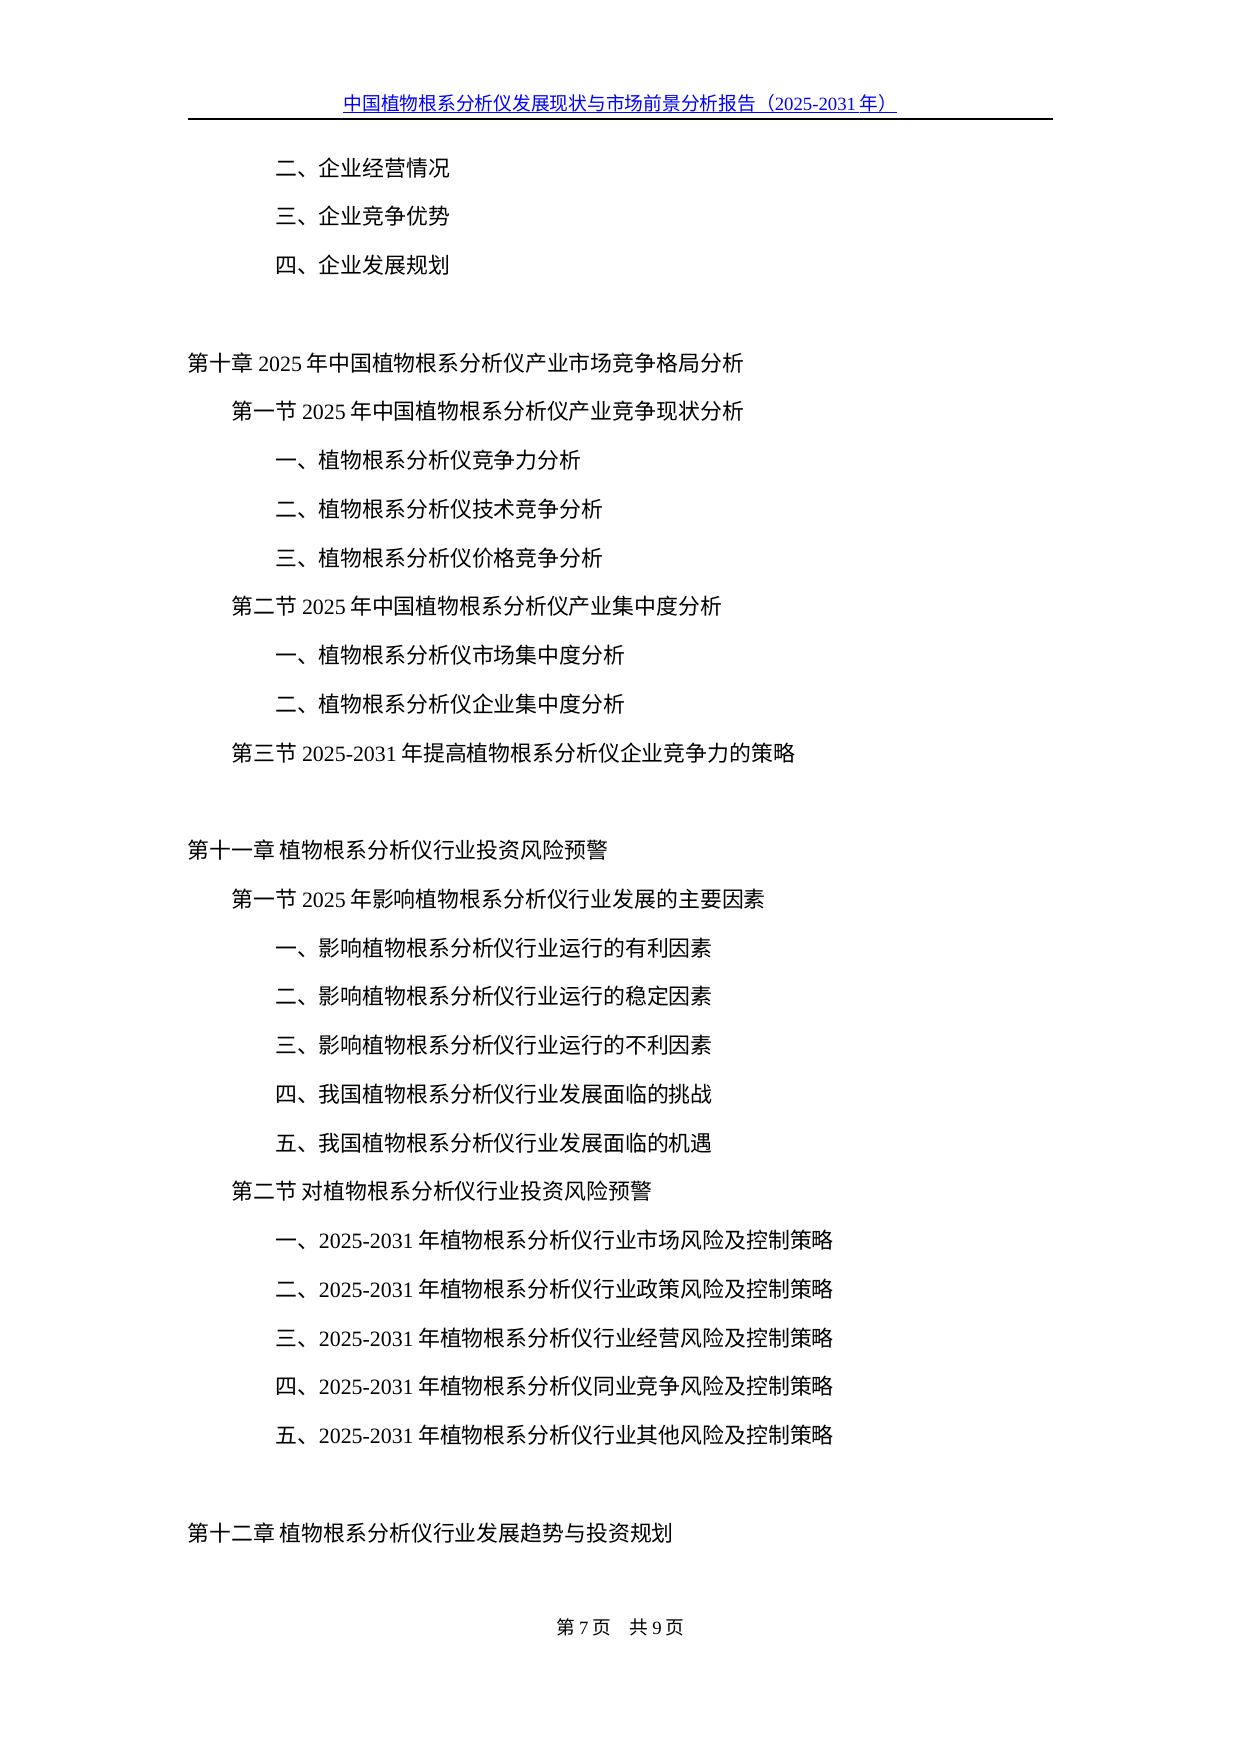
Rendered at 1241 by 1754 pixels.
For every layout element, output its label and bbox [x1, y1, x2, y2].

text [187, 150, 1053, 1548]
